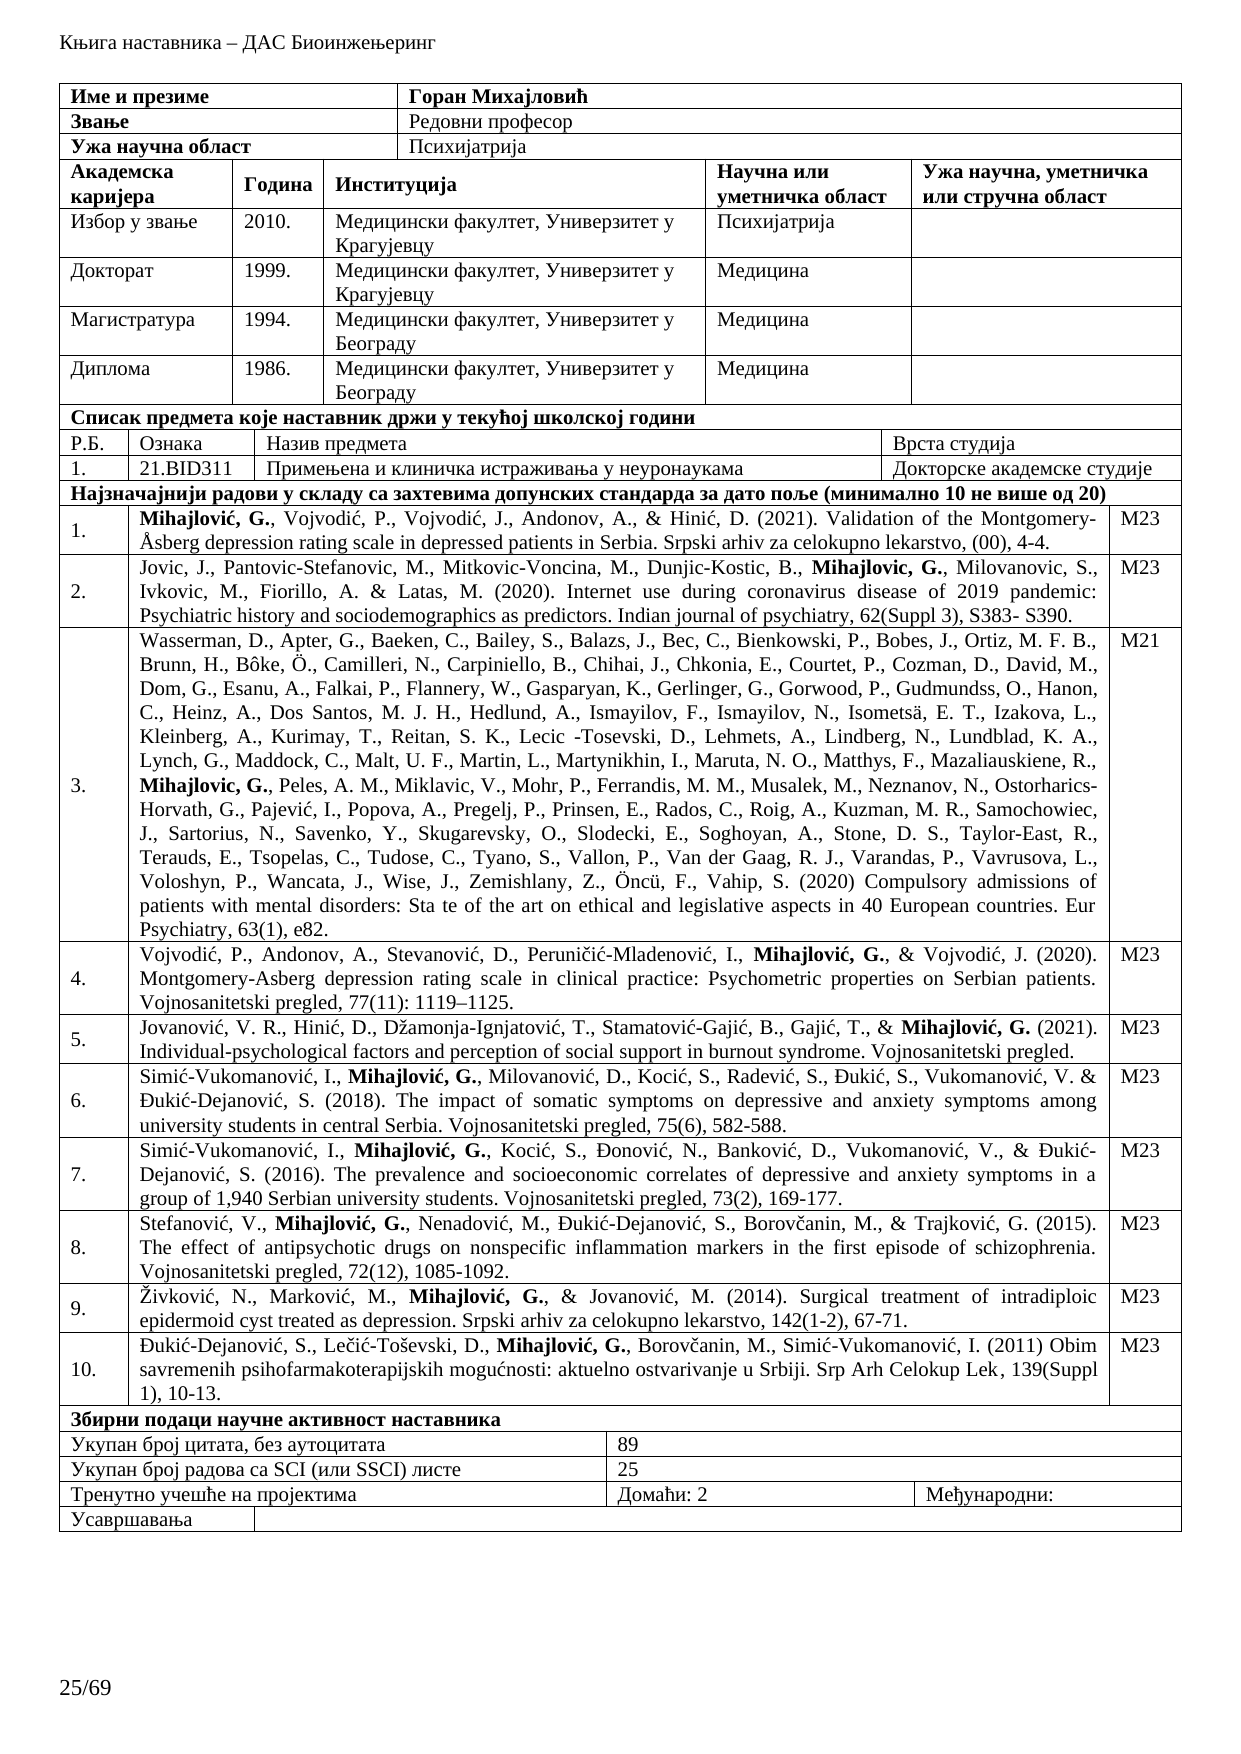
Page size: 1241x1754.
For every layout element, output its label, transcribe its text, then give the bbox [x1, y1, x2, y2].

table_cell Ужа научна, уметничка или стручна област [912, 160, 1181, 208]
table_cell 1999. [233, 258, 323, 306]
table_cell М23 [1110, 1015, 1181, 1063]
table_cell Р.Б. [60, 430, 128, 454]
table_cell 25 [607, 1457, 1181, 1481]
table_cell Укупан број цитата, без аутоцитата [60, 1432, 606, 1456]
table_cell Simić-Vukomanović, I., Mihajlović, G., Kocić, S., Đonović, N., Banković, D., Vukomanović, V., & Đukić-Dejanović, S. (2016). The prevalence and socioeconomic correlates of depressive and anxiety symptoms in a group of 1,940 Serbian university students. Vojnosanitetski pregled, 73(2), 169-177. [129, 1138, 1109, 1210]
table_cell Магистратура [60, 307, 232, 355]
table_cell М23 [1110, 1284, 1181, 1332]
table_cell 6. [60, 1064, 128, 1137]
table_cell Медицински факултет, Универзитет у Крагујевцу [324, 258, 705, 306]
table_cell М23 [1110, 506, 1181, 554]
table_cell Година [233, 160, 323, 208]
table_cell Докторске академске студије [882, 456, 1181, 479]
table_cell Најзначајнији радови у складу са захтевима допунских стандарда за дато поље (минимално 10 не више од 20) [60, 481, 1181, 505]
table_cell М23 [1110, 1333, 1181, 1405]
table_cell Звање [60, 109, 397, 133]
table_cell Stefanović, V., Mihajlović, G., Nenadović, M., Đukić-Dejanović, S., Borovčanin, M., & Trajković, G. (2015). The effect of antipsychotic drugs on nonspecific inflammation markers in the first episode of schizophrenia. Vojnosanitetski pregled, 72(12), 1085-1092. [129, 1211, 1109, 1283]
table_cell Медицина [706, 307, 911, 355]
table_cell Simić-Vukomanović, I., Mihajlović, G., Milovanović, D., Kocić, S., Radević, S., Đukić, S., Vukomanović, V. & Đukić-Dejanović, S. (2018). The impact of somatic symptoms on depressive and anxiety symptoms among university students in central Serbia. Vojnosanitetski pregled, 75(6), 582-588. [129, 1064, 1109, 1137]
table_cell Назив предмета [255, 430, 881, 454]
table_cell 89 [607, 1432, 1181, 1456]
table_cell 1. [60, 456, 128, 479]
table_cell Институција [324, 160, 705, 208]
table_cell [255, 1507, 1181, 1531]
table_cell Медицински факултет, Универзитет у Београду [324, 307, 705, 355]
table_cell 9. [60, 1284, 128, 1332]
table_cell 2010. [233, 209, 323, 257]
table_cell Укупан број радова са SCI (или SSCI) листе [60, 1457, 606, 1481]
table_cell Врста студија [882, 430, 1181, 454]
table_cell 7. [60, 1138, 128, 1210]
table_cell М23 [1110, 1138, 1181, 1210]
table_cell [912, 356, 1181, 404]
table_cell [912, 258, 1181, 306]
table_cell 8. [60, 1211, 128, 1283]
table_cell М23 [1110, 1064, 1181, 1137]
table_cell Ознака [129, 430, 254, 454]
table_cell Научна или уметничка област [706, 160, 911, 208]
table_cell 21.BID311 [129, 456, 254, 479]
table_cell Медицина [706, 258, 911, 306]
table_cell Đukić-Dejanović, S., Lečić-Toševski, D., Mihajlović, G., Borovčanin, M., Simić-Vukomanović, I. (2011) Obim savremenih psihofarmakoterapijskih mogućnosti: aktuelno ostvarivanje u Srbiji. Srp Arh Celokup Lek, 139(Suppl 1), 10-13. [129, 1333, 1109, 1405]
table_cell Међународни: [915, 1482, 1181, 1506]
table_cell М23 [1110, 942, 1181, 1014]
table_cell [912, 209, 1181, 257]
table_cell Медицина [706, 356, 911, 404]
table_cell Редовни професор [398, 109, 1181, 133]
table_cell Медицински факултет, Универзитет у Београду [324, 356, 705, 404]
table_cell Академска каријера [60, 160, 232, 208]
table_cell Диплома [60, 356, 232, 404]
table_cell Усавршавања [60, 1507, 254, 1531]
table_cell Психијатрија [398, 134, 1181, 158]
table_cell Примењена и клиничка истраживања у неуронаукама [255, 456, 881, 479]
table_cell 1. [60, 506, 128, 554]
table_cell Jovanović, V. R., Hinić, D., Džamonja-Ignjatović, T., Stamatović-Gajić, B., Gajić, T., & Mihajlović, G. (2021). Individual-psychological factors and perception of social support in burnout syndrome. Vojnosanitetski pregled. [129, 1015, 1109, 1063]
table_cell Živković, N., Marković, M., Mihajlović, G., & Jovanović, M. (2014). Surgical treatment of intradiploic epidermoid cyst treated as depression. Srpski arhiv za celokupno lekarstvo, 142(1-2), 67-71. [129, 1284, 1109, 1332]
table_cell Wasserman, D., Apter, G., Baeken, C., Bailey, S., Balazs, J., Bec, C., Bienkowski, P., Bobes, J., Ortiz, M. F. B., Brunn, H., Bôke, Ö., Camilleri, N., Carpiniello, B., Chihai, J., Chkonia, E., Courtet, P., Cozman, D., David, M., Dom, G., Esanu, A., Falkai, P., Flannery, W., Gasparyan, K., Gerlinger, G., Gorwood, P., Gudmundss, O., Hanon, C., Heinz, A., Dos Santos, M. J. H., Hedlund, A., Ismayilov, F., Ismayilov, N., Isometsä, E. T., Izakova, L., Kleinberg, A., Kurimay, T., Reitan, S. K., Lecic -Tosevski, D., Lehmets, A., Lindberg, N., Lundblad, K. A., Lynch, G., Maddock, C., Malt, U. F., Martin, L., Martynikhin, I., Maruta, N. O., Matthys, F., Mazaliauskiene, R., Mihajlovic, G., Peles, A. M., Miklavic, V., Mohr, P., Ferrandis, M. M., Musalek, M., Neznanov, N., Ostorharics-Horvath, G., Pajević, I., Popova, A., Pregelj, P., Prinsen, E., Rados, C., Roig, A., Kuzman, M. R., Samochowiec, J., Sartorius, N., Savenko, Y., Skugarevsky, O., Slodecki, E., Soghoyan, A., Stone, D. S., Taylor-East, R., Terauds, E., Tsopelas, C., Tudose, C., Tyano, S., Vallon, P., Van der Gaag, R. J., Varandas, P., Vavrusova, L., Voloshyn, P., Wancata, J., Wise, J., Zemishlany, Z., Öncü, F., Vahip, S. (2020) Compulsory admissions of patients with mental disorders: Sta te of the art on ethical and legislative aspects in 40 European countries. Eur Psychiatry, 63(1), e82. [129, 628, 1109, 941]
table_cell Збирни подаци научне активност наставника [60, 1406, 1181, 1431]
table_cell М23 [1110, 555, 1181, 627]
table_cell 10. [60, 1333, 128, 1405]
table_cell 4. [60, 942, 128, 1014]
table_cell Медицински факултет, Универзитет у Крагујевцу [324, 209, 705, 257]
table_cell Списак предмета које наставник држи у текућој школској години [60, 405, 1181, 429]
table_cell Докторат [60, 258, 232, 306]
table_header Име и презиме [60, 84, 397, 108]
table_header Горан Михајловић [398, 84, 1181, 108]
table_cell Избор у звање [60, 209, 232, 257]
table_cell Mihajlović, G., Vojvodić, P., Vojvodić, J., Andonov, A., & Hinić, D. (2021). Validation of the Montgomery-Åsberg depression rating scale in depressed patients in Serbia. Srpski arhiv za celokupno lekarstvo, (00), 4-4. [129, 506, 1109, 554]
table_cell Jovic, J., Pantovic-Stefanovic, M., Mitkovic-Voncina, M., Dunjic-Kostic, B., Mihajlovic, G., Milovanovic, S., Ivkovic, M., Fiorillo, A. & Latas, M. (2020). Internet use during coronavirus disease of 2019 pandemic: Psychiatric history and sociodemographics as predictors. Indian journal of psychiatry, 62(Suppl 3), S383- S390. [129, 555, 1109, 627]
table_cell М23 [1110, 1211, 1181, 1283]
table_cell Домаћи: 2 [607, 1482, 914, 1506]
table_cell 2. [60, 555, 128, 627]
table_cell 5. [60, 1015, 128, 1063]
table_cell Vojvodić, P., Andonov, A., Stevanović, D., Peruničić-Mladenović, I., Mihajlović, G., & Vojvodić, J. (2020). Montgomery-Asberg depression rating scale in clinical practice: Psychometric properties on Serbian patients. Vojnosanitetski pregled, 77(11): 1119–1125. [129, 942, 1109, 1014]
table_cell [912, 307, 1181, 355]
table_cell Тренутно учешће на пројектима [60, 1482, 606, 1506]
table_cell 1994. [233, 307, 323, 355]
table_cell 1986. [233, 356, 323, 404]
table_cell Ужа научна област [60, 134, 397, 158]
table_cell 3. [60, 628, 128, 941]
table_cell М21 [1110, 628, 1181, 941]
table_cell Психијатрија [706, 209, 911, 257]
